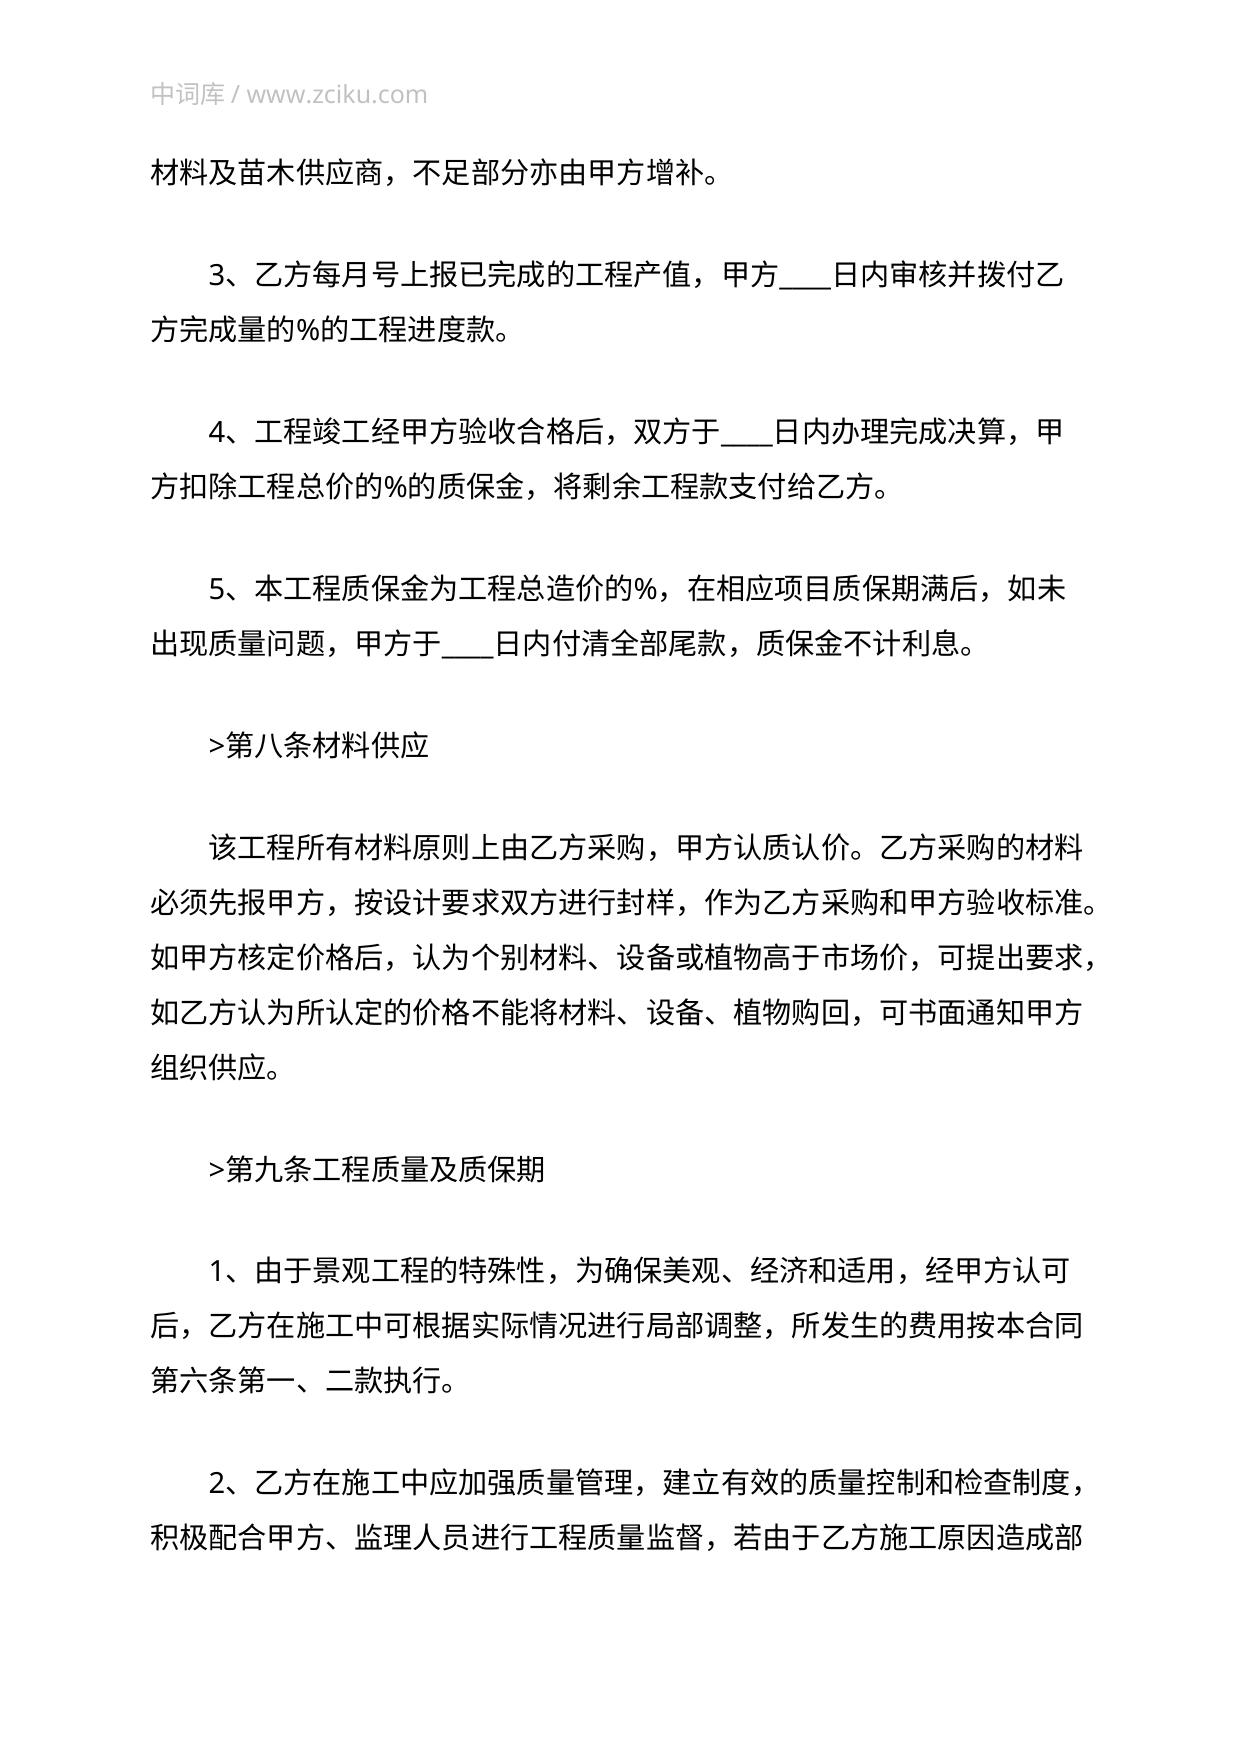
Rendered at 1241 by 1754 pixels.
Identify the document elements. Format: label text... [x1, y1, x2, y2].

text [150, 1460, 1090, 1557]
text >第九条工程质量及质保期 [150, 1146, 1090, 1188]
text 该工程所有材料原则上由乙方采购，甲方认质认价。乙方采购的材料必须先报甲方，按设计要求双方进行封样，作为乙方采购和甲方验收标准。如甲方核定价格后，认为个别材料、设备或植物高于市场价，可提出要求，如乙方认为所认定的价格不能将材料、设备、植物购回，可书面通知甲方组织供应。 [150, 825, 1090, 1087]
text 4、工程竣工经甲方验收合格后，双方于____日内办理完成决算，甲方扣除工程总价的%的质保金，将剩余工程款支付给乙方。 [150, 409, 1090, 506]
text 5、本工程质保金为工程总造价的%，在相应项目质保期满后，如未出现质量问题，甲方于____日内付清全部尾款，质保金不计利息。 [150, 566, 1090, 663]
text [150, 150, 1090, 192]
text >第八条材料供应 [150, 723, 1090, 765]
text 3、乙方每月号上报已完成的工程产值，甲方____日内审核并拨付乙方完成量的%的工程进度款。 [150, 252, 1090, 349]
text 1、由于景观工程的特殊性，为确保美观、经济和适用，经甲方认可后，乙方在施工中可根据实际情况进行局部调整，所发生的费用按本合同第六条第一、二款执行。 [150, 1248, 1090, 1400]
